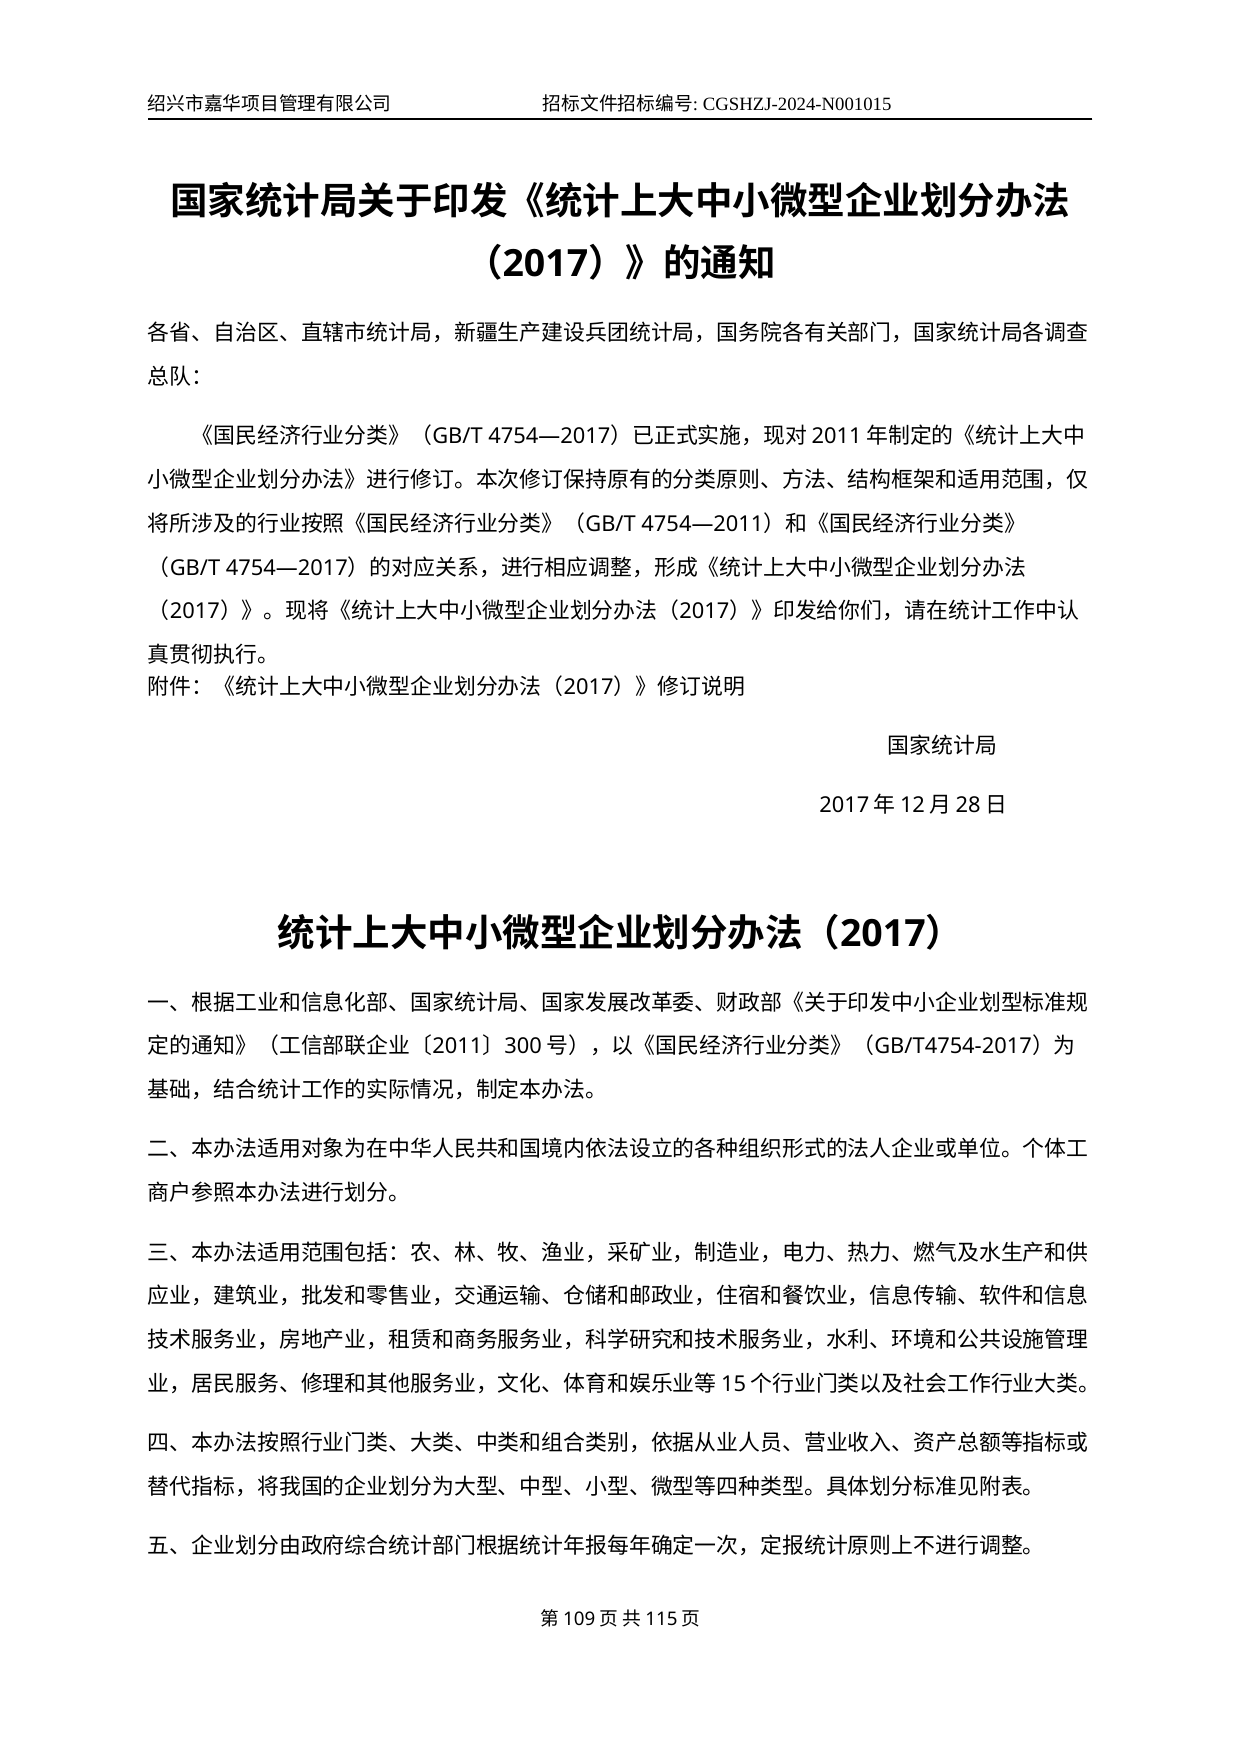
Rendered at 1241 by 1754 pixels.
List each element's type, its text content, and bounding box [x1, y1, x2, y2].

text 统计上大中小微型企业划分办法（2017） [148, 894, 1092, 957]
text 五、企业划分由政府综合统计部门根据统计年报每年确定一次，定报统计原则上不进行调整。 [148, 1516, 1092, 1560]
text 《国民经济行业分类》（GB/T 4754—2017）已正式实施，现对2011年制定的《统计上大中小微型企业划分办法》进行修订。本次修订保持原有的分类原则、方法、结构框架和适用范围，仅将所涉及的行业按照《国民经济行业分类》（GB/T 4754—2011）和《国民经济行业分类》（GB/T 4754—2017）的对应关系，进行相应调整，形成《统计上大中小微型企业划分办法（2017）》。现将《统计上大中小微型企业划分办法（2017）》印发给你们，请在统计工作中认真贯彻执行。 [148, 406, 1092, 669]
text 附件：《统计上大中小微型企业划分办法（2017）》修订说明 [148, 669, 1092, 701]
text 三、本办法适用范围包括：农、林、牧、渔业，采矿业，制造业，电力、热力、燃气及水生产和供应业，建筑业，批发和零售业，交通运输、仓储和邮政业，住宿和餐饮业，信息传输、软件和信息技术服务业，房地产业，租赁和商务服务业，科学研究和技术服务业，水利、环境和公共设施管理业，居民服务、修理和其他服务业，文化、体育和娱乐业等15个行业门类以及社会工作行业大类。 [148, 1222, 1092, 1397]
text 四、本办法按照行业门类、大类、中类和组合类别，依据从业人员、营业收入、资产总额等指标或替代指标，将我国的企业划分为大型、中型、小型、微型等四种类型。具体划分标准见附表。 [148, 1413, 1092, 1501]
text 2017年12月28日 [148, 776, 1007, 819]
text 各省、自治区、直辖市统计局，新疆生产建设兵团统计局，国务院各有关部门，国家统计局各调查总队： [148, 303, 1092, 391]
text 国家统计局 [148, 716, 1007, 760]
text 二、本办法适用对象为在中华人民共和国境内依法设立的各种组织形式的法人企业或单位。个体工商户参照本办法进行划分。 [148, 1119, 1092, 1207]
text 国家统计局关于印发《统计上大中小微型企业划分办法（2017）》的通知 [148, 162, 1092, 287]
text 一、根据工业和信息化部、国家统计局、国家发展改革委、财政部《关于印发中小企业划型标准规定的通知》（工信部联企业〔2011〕300号），以《国民经济行业分类》（GB/T4754-2017）为基础，结合统计工作的实际情况，制定本办法。 [148, 972, 1092, 1104]
